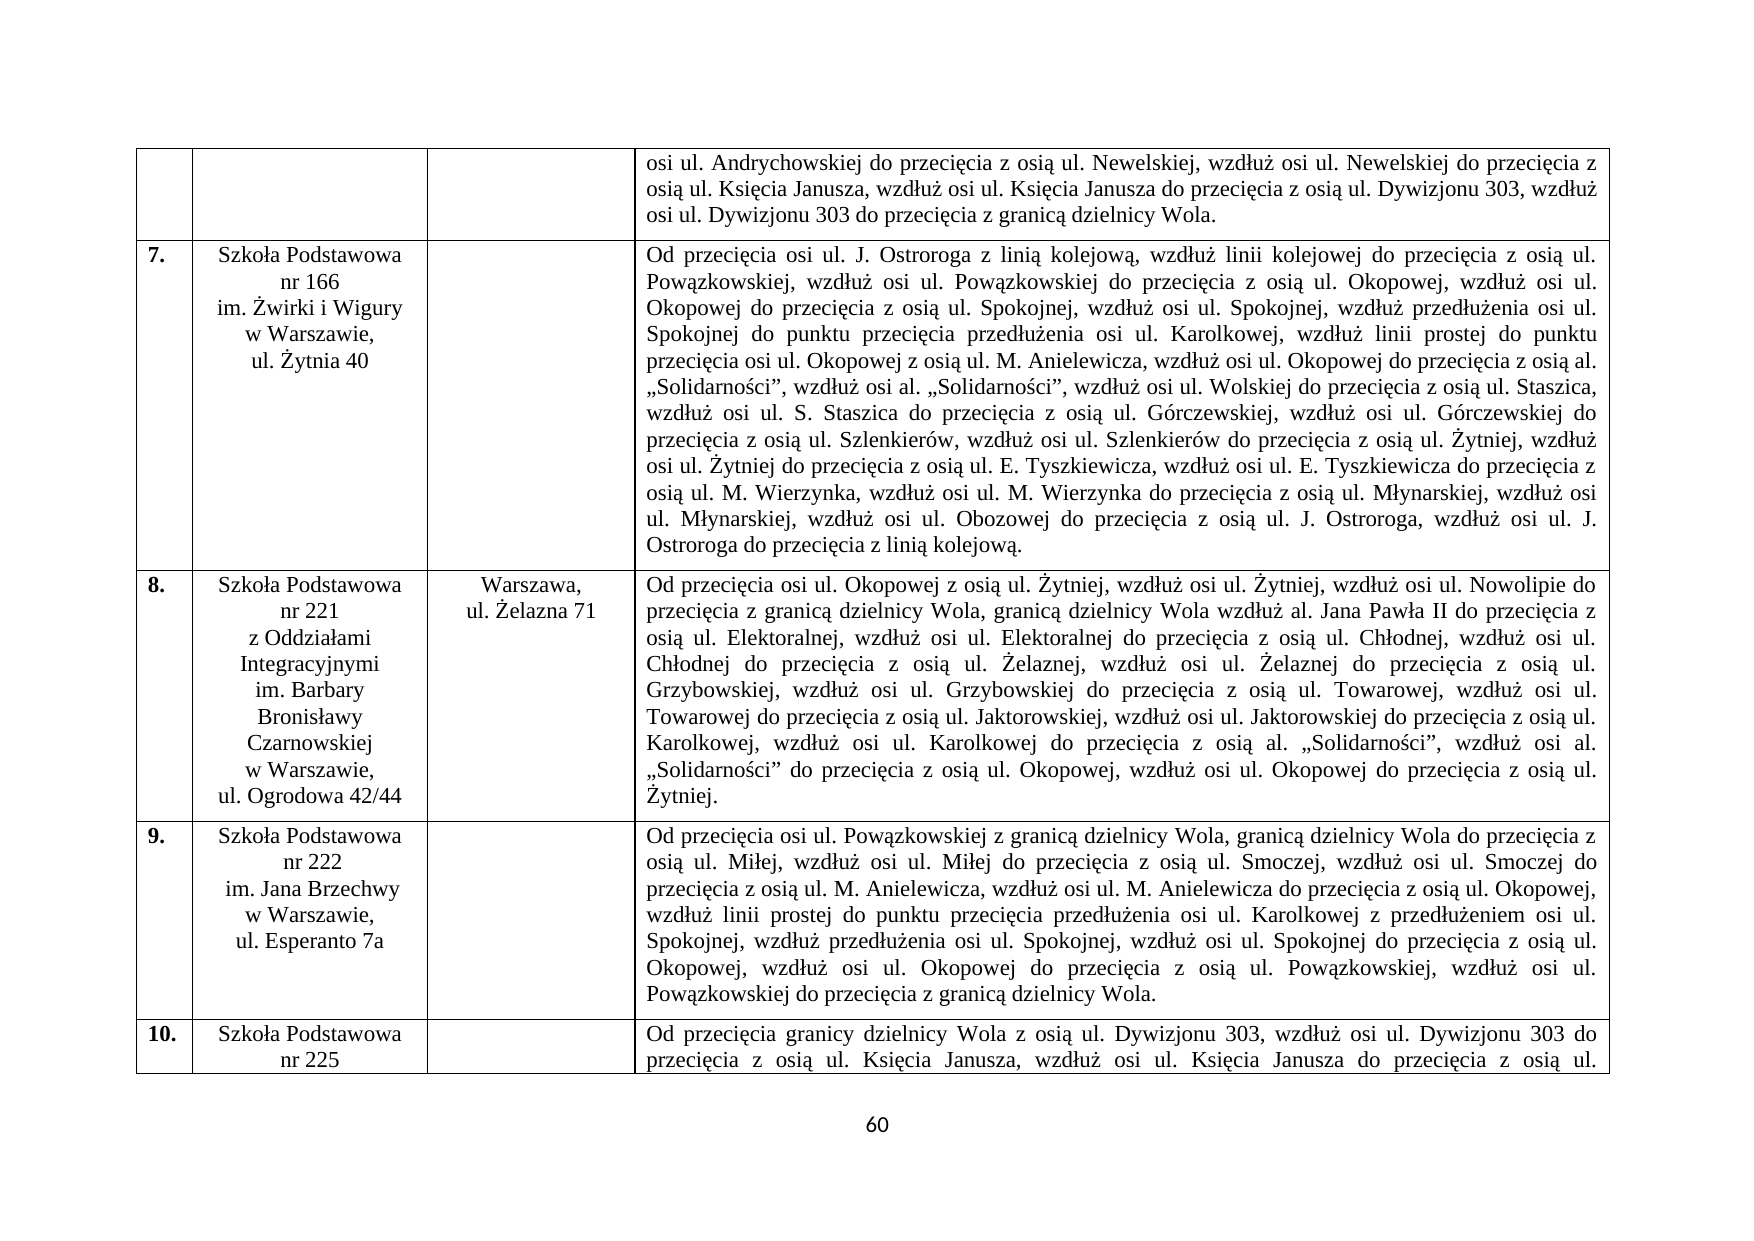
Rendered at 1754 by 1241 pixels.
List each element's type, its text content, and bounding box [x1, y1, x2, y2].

table_cell Szkoła Podstawowa nr 166 im. Żwirki i Wigury w Warszawie, ul. Żytnia 40 [193, 241, 427, 570]
table_cell Od przecięcia osi ul. Okopowej z osią ul. Żytniej, wzdłuż osi ul. Żytniej, wzdłuż osi ul. Nowolipie do przecięcia z granicą dzielnicy Wola, granicą dzielnicy Wola wzdłuż al. Jana Pawła II do przecięcia z osią ul. Elektoralnej, wzdłuż osi ul. Elektoralnej do przecięcia z osią ul. Chłodnej, wzdłuż osi ul. Chłodnej do przecięcia z osią ul. Żelaznej, wzdłuż osi ul. Żelaznej do przecięcia z osią ul. Grzybowskiej, wzdłuż osi ul. Grzybowskiej do przecięcia z osią ul. Towarowej, wzdłuż osi ul. Towarowej do przecięcia z osią ul. Jaktorowskiej, wzdłuż osi ul. Jaktorowskiej do przecięcia z osią ul. Karolkowej, wzdłuż osi ul. Karolkowej do przecięcia z osią al. „Solidarności”, wzdłuż osi al. „Solidarności” do przecięcia z osią ul. Okopowej, wzdłuż osi ul. Okopowej do przecięcia z osią ul. Żytniej. [636, 571, 1609, 821]
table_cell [636, 1020, 1609, 1073]
table_cell Szkoła Podstawowa nr 221 z Oddziałami Integracyjnymi im. Barbary Bronisławy Czarnowskiej w Warszawie, ul. Ogrodowa 42/44 [193, 571, 427, 821]
table_cell [137, 571, 192, 821]
table_cell [428, 1020, 634, 1073]
table_cell [137, 822, 192, 1019]
table_cell Od przecięcia osi ul. J. Ostroroga z linią kolejową, wzdłuż linii kolejowej do przecięcia z osią ul. Powązkowskiej, wzdłuż osi ul. Powązkowskiej do przecięcia z osią ul. Okopowej, wzdłuż osi ul. Okopowej do przecięcia z osią ul. Spokojnej, wzdłuż osi ul. Spokojnej, wzdłuż przedłużenia osi ul. Spokojnej do punktu przecięcia przedłużenia osi ul. Karolkowej, wzdłuż linii prostej do punktu przecięcia osi ul. Okopowej z osią ul. M. Anielewicza, wzdłuż osi ul. Okopowej do przecięcia z osią al. „Solidarności”, wzdłuż osi al. „Solidarności”, wzdłuż osi ul. Wolskiej do przecięcia z osią ul. Staszica, wzdłuż osi ul. S. Staszica do przecięcia z osią ul. Górczewskiej, wzdłuż osi ul. Górczewskiej do przecięcia z osią ul. Szlenkierów, wzdłuż osi ul. Szlenkierów do przecięcia z osią ul. Żytniej, wzdłuż osi ul. Żytniej do przecięcia z osią ul. E. Tyszkiewicza, wzdłuż osi ul. E. Tyszkiewicza do przecięcia z osią ul. M. Wierzynka, wzdłuż osi ul. M. Wierzynka do przecięcia z osią ul. Młynarskiej, wzdłuż osi ul. Młynarskiej, wzdłuż osi ul. Obozowej do przecięcia z osią ul. J. Ostroroga, wzdłuż osi ul. J. Ostroroga do przecięcia z linią kolejową. [636, 241, 1609, 570]
table_cell Od przecięcia osi ul. Powązkowskiej z granicą dzielnicy Wola, granicą dzielnicy Wola do przecięcia z osią ul. Miłej, wzdłuż osi ul. Miłej do przecięcia z osią ul. Smoczej, wzdłuż osi ul. Smoczej do przecięcia z osią ul. M. Anielewicza, wzdłuż osi ul. M. Anielewicza do przecięcia z osią ul. Okopowej, wzdłuż linii prostej do punktu przecięcia przedłużenia osi ul. Karolkowej z przedłużeniem osi ul. Spokojnej, wzdłuż przedłużenia osi ul. Spokojnej, wzdłuż osi ul. Spokojnej do przecięcia z osią ul. Okopowej, wzdłuż osi ul. Okopowej do przecięcia z osią ul. Powązkowskiej, wzdłuż osi ul. Powązkowskiej do przecięcia z granicą dzielnicy Wola. [636, 822, 1609, 1019]
table_cell [428, 822, 634, 1019]
table_cell [428, 149, 634, 240]
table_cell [193, 1020, 427, 1073]
table_cell [137, 149, 192, 240]
table_cell [137, 241, 192, 570]
table_cell [137, 1020, 192, 1073]
table_cell Szkoła Podstawowa nr 222 im. Jana Brzechwy w Warszawie, ul. Esperanto 7a [193, 822, 427, 1019]
table_cell [428, 241, 634, 570]
table_cell Warszawa, ul. Żelazna 71 [428, 571, 634, 821]
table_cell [193, 149, 427, 240]
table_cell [636, 149, 1609, 240]
